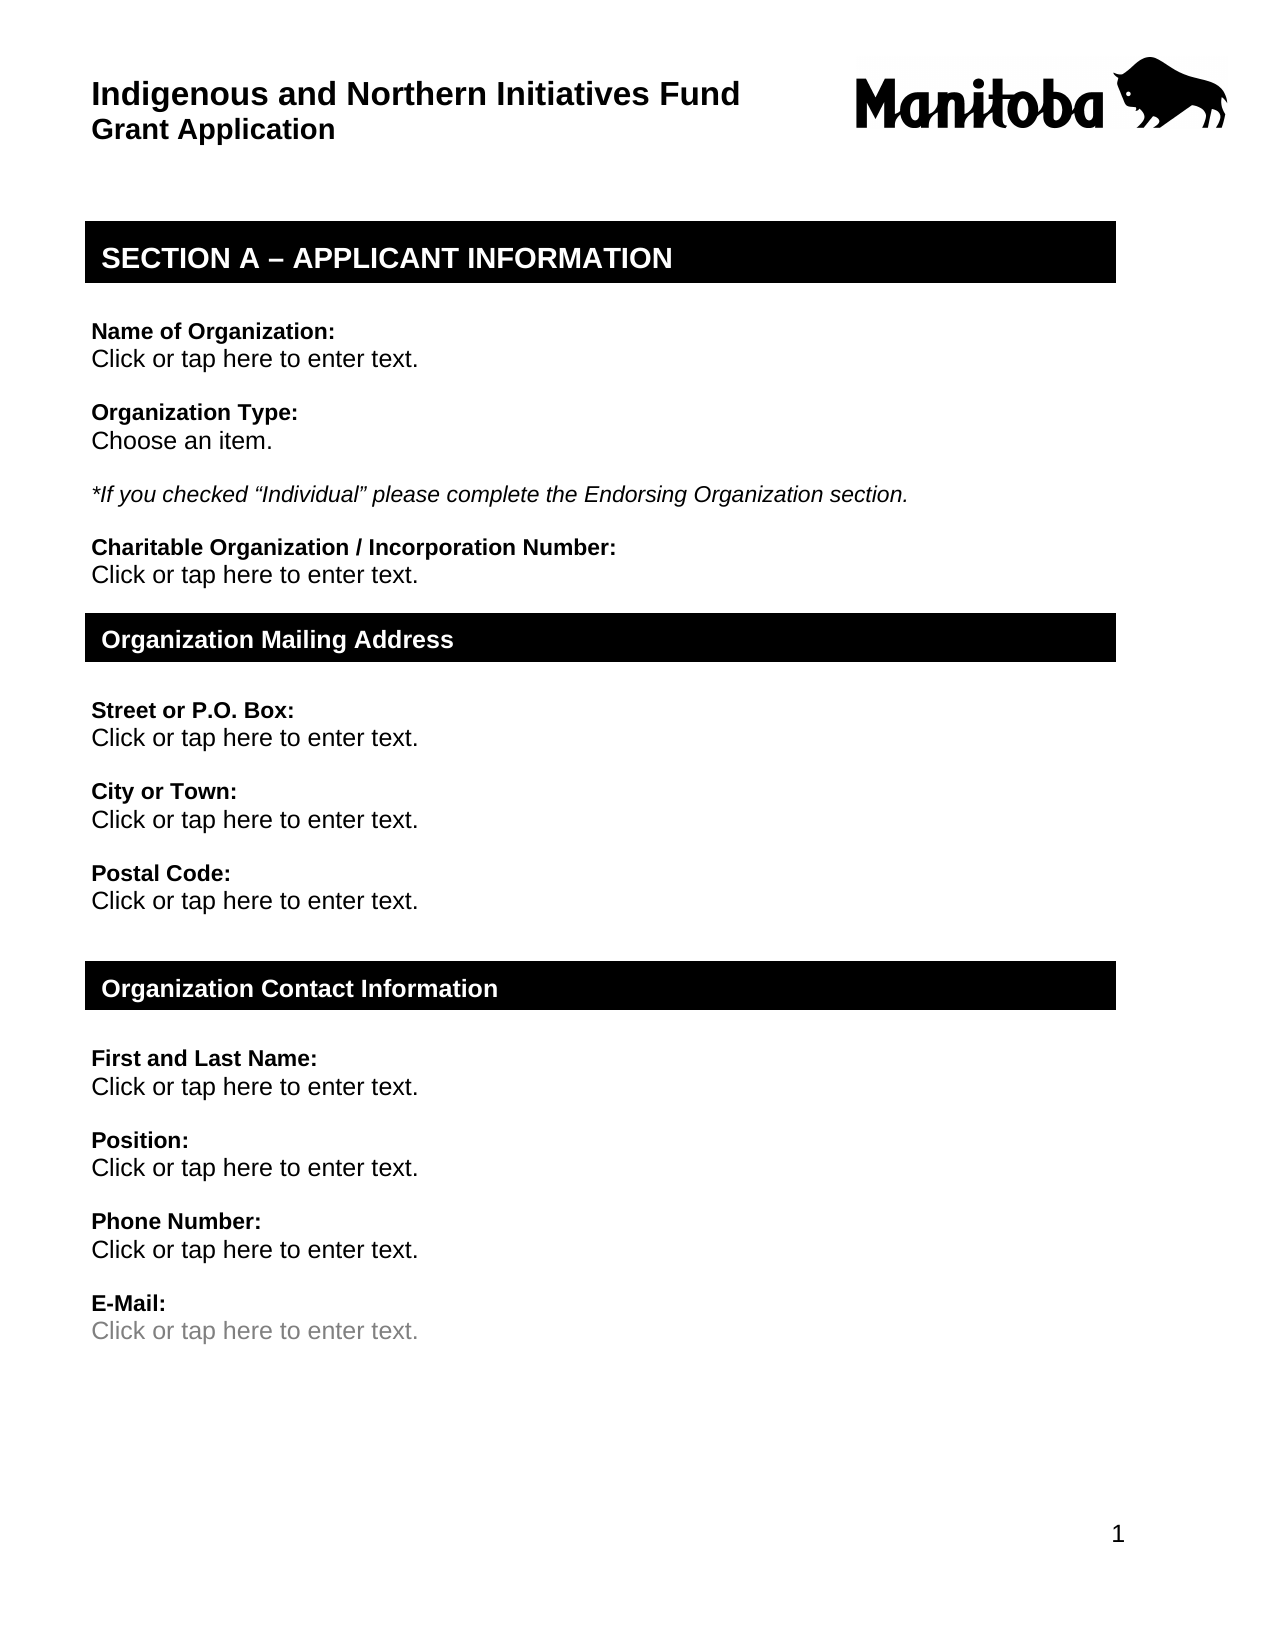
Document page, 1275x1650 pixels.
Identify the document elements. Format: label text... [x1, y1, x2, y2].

text Name of Organization: [91, 318, 1125, 344]
text E-Mail: [91, 1290, 1125, 1316]
text Phone Number: [91, 1208, 1125, 1234]
picture [856, 56, 1228, 129]
text Position: [91, 1127, 1125, 1153]
text Organization Type: [91, 399, 1125, 426]
text Street or P.O. Box: [91, 697, 1125, 723]
text First and Last Name: [91, 1045, 1125, 1072]
text Postal Code: [91, 860, 1125, 886]
text *If you checked “Individual” please complete the Endorsing Organization section. [91, 481, 1125, 507]
text Charitable Organization / Incorporation Number: [91, 533, 1125, 560]
text City or Town: [91, 778, 1125, 805]
